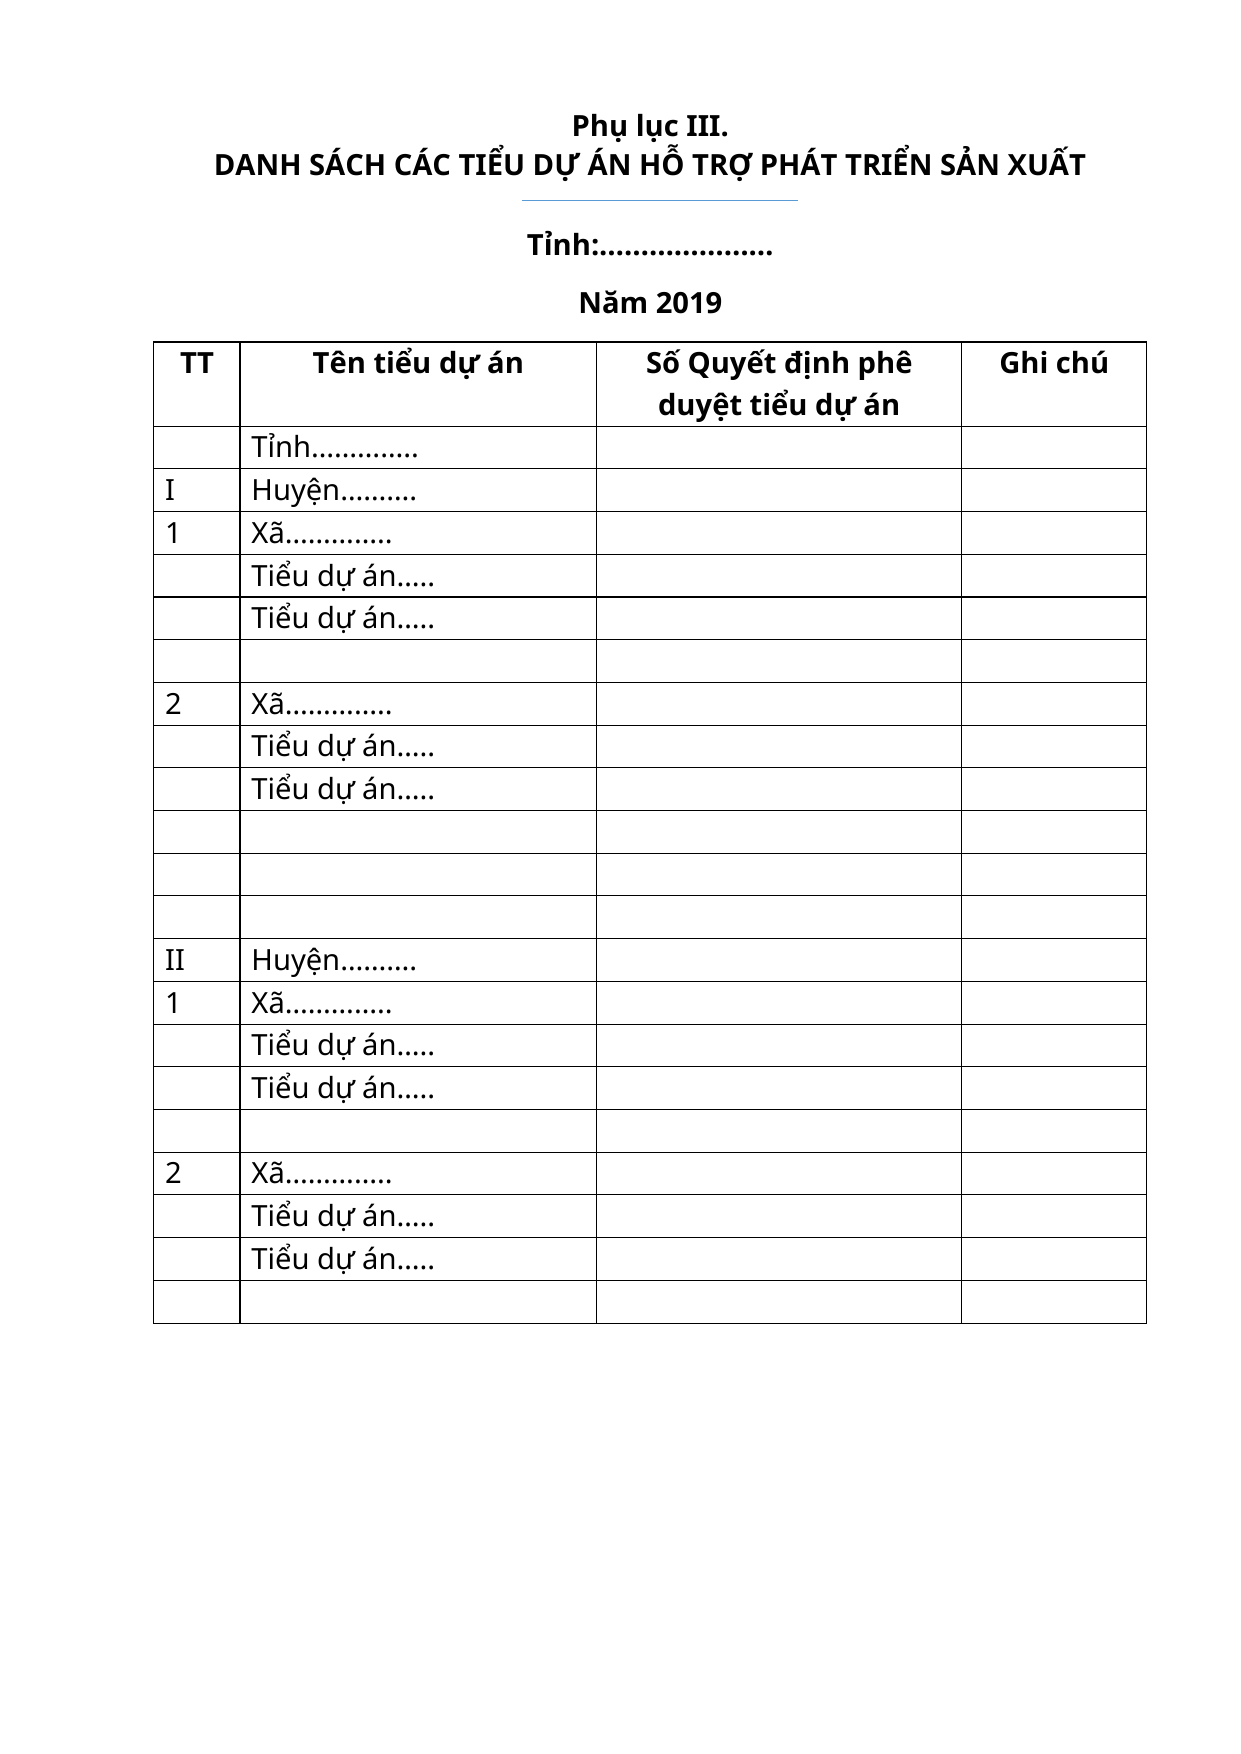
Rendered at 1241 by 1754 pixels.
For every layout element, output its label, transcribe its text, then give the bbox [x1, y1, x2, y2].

table_cell [962, 896, 1146, 938]
table_cell [241, 1110, 596, 1152]
table_cell [962, 1067, 1146, 1109]
table_cell [597, 896, 961, 938]
table_header Ghi chú [962, 343, 1146, 426]
text Tỉnh:………………… [165, 224, 1135, 264]
table_cell [962, 1195, 1146, 1237]
table_cell Tỉnh………….. [241, 427, 596, 468]
table_cell 1 [154, 512, 239, 554]
table_cell [154, 768, 239, 810]
table_cell [597, 427, 961, 468]
table_cell [154, 1067, 239, 1109]
table_cell [597, 811, 961, 853]
table_cell [962, 811, 1146, 853]
table_cell [597, 1110, 961, 1152]
table_cell [597, 1025, 961, 1066]
table_cell [597, 469, 961, 511]
text Năm 2019 [165, 283, 1135, 322]
table_header Tên tiểu dự án [241, 343, 596, 426]
table_cell [154, 1110, 239, 1152]
table_cell [154, 854, 239, 895]
table_cell [597, 1067, 961, 1109]
table_cell [597, 1153, 961, 1194]
table_cell [962, 1238, 1146, 1280]
table_cell [597, 726, 961, 767]
table_cell 2 [154, 1153, 239, 1194]
table_cell [962, 512, 1146, 554]
table_cell [962, 1153, 1146, 1194]
table_cell Huyện………. [241, 939, 596, 981]
table_cell [154, 811, 239, 853]
table_cell [241, 640, 596, 682]
table_cell [597, 598, 961, 639]
table_cell Xã………….. [241, 683, 596, 724]
table_cell [962, 1281, 1146, 1322]
table_cell I [154, 469, 239, 511]
table_cell Xã………….. [241, 982, 596, 1023]
table_cell [154, 640, 239, 682]
table_cell [241, 896, 596, 938]
table_cell [154, 896, 239, 938]
table_cell [154, 1281, 239, 1322]
table_cell [962, 598, 1146, 639]
table_cell [241, 1281, 596, 1322]
table_cell [597, 1281, 961, 1322]
table_cell [597, 640, 961, 682]
table_cell [962, 555, 1146, 596]
table_cell [962, 1025, 1146, 1066]
table_cell [962, 683, 1146, 724]
table_cell [962, 640, 1146, 682]
table_cell 2 [154, 683, 239, 724]
table_cell II [154, 939, 239, 981]
table_header Số Quyết định phê duyệt tiểu dự án [597, 343, 961, 426]
table_cell Tiểu dự án….. [241, 726, 596, 767]
table_cell [154, 726, 239, 767]
table_cell [154, 1195, 239, 1237]
table_cell Tiểu dự án….. [241, 555, 596, 596]
table_cell [597, 555, 961, 596]
table_cell Tiểu dự án….. [241, 598, 596, 639]
table_cell Tiểu dự án….. [241, 768, 596, 810]
table_cell Tiểu dự án….. [241, 1067, 596, 1109]
table_cell [597, 854, 961, 895]
table_cell 1 [154, 982, 239, 1023]
table_cell [962, 1110, 1146, 1152]
text Phụ lục III. [165, 105, 1135, 145]
table_cell [154, 427, 239, 468]
table_cell [241, 854, 596, 895]
table_cell [962, 939, 1146, 981]
table_cell Huyện………. [241, 469, 596, 511]
table_cell [597, 939, 961, 981]
table_header TT [154, 343, 239, 426]
table_cell [962, 854, 1146, 895]
table_cell [597, 1238, 961, 1280]
table_cell [597, 768, 961, 810]
table_cell [154, 1025, 239, 1066]
table_cell [962, 768, 1146, 810]
table_cell Tiểu dự án….. [241, 1025, 596, 1066]
table_cell Xã………….. [241, 1153, 596, 1194]
table_cell [154, 555, 239, 596]
table_cell [241, 811, 596, 853]
table_cell [597, 1195, 961, 1237]
table_cell [597, 512, 961, 554]
table_cell [962, 469, 1146, 511]
table_cell [154, 1238, 239, 1280]
table_cell [154, 598, 239, 639]
text DANH SÁCH CÁC TIỂU DỰ ÁN HỖ TRỢ PHÁT TRIỂN SẢN XUẤT [165, 145, 1135, 184]
table_cell Tiểu dự án….. [241, 1238, 596, 1280]
table_cell Tiểu dự án….. [241, 1195, 596, 1237]
table_cell [597, 982, 961, 1023]
table_cell [597, 683, 961, 724]
table_cell [962, 982, 1146, 1023]
table_cell [962, 427, 1146, 468]
table_cell [962, 726, 1146, 767]
table_cell Xã………….. [241, 512, 596, 554]
